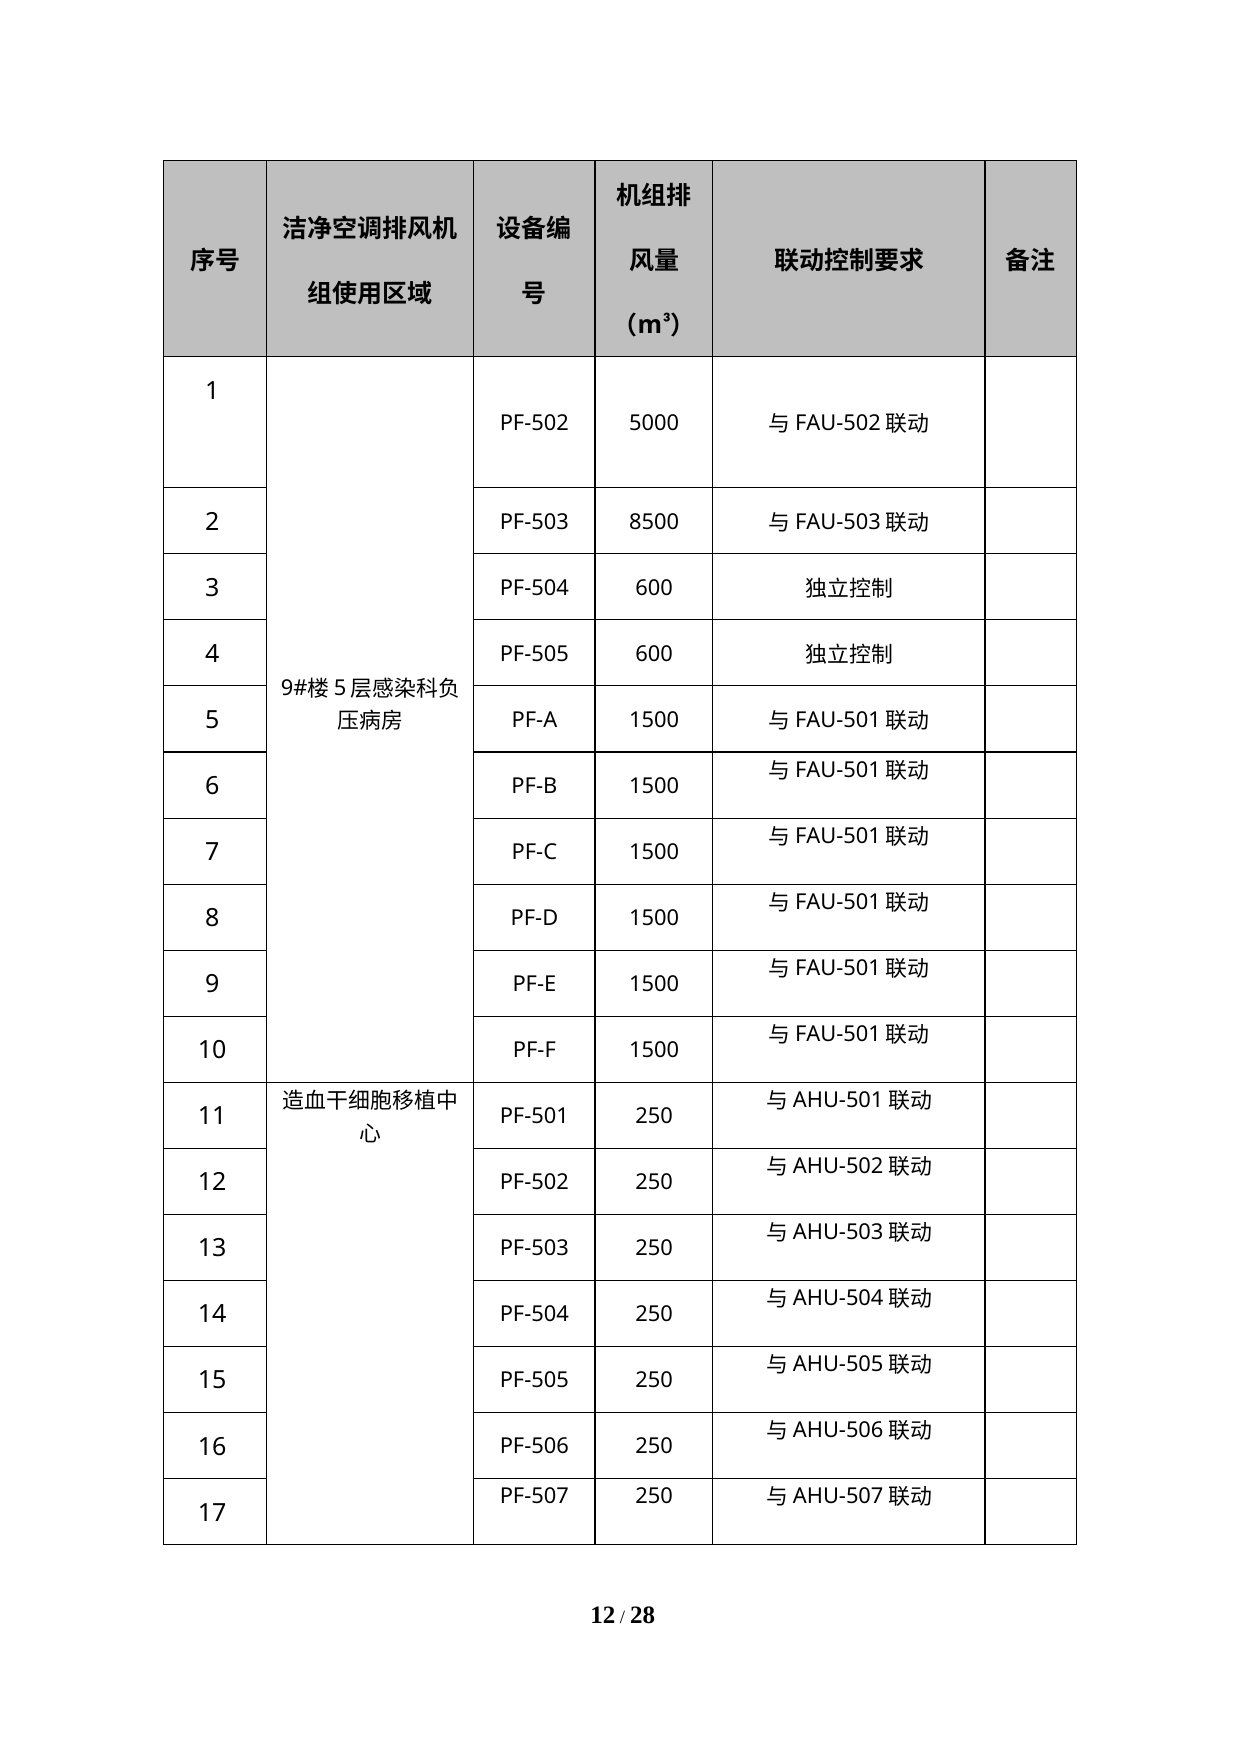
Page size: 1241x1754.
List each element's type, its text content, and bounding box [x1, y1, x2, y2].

table_cell 与FAU-501联动 [713, 885, 984, 949]
table_cell PF-506 [474, 1413, 594, 1478]
table_cell [164, 1215, 266, 1280]
table_cell [986, 1149, 1076, 1214]
table_cell [986, 1413, 1076, 1478]
table_cell [986, 819, 1076, 883]
table_cell [164, 819, 266, 883]
table_cell [164, 885, 266, 949]
table_cell [164, 1479, 266, 1544]
table_cell [986, 488, 1076, 553]
table_cell 5000 [596, 357, 712, 487]
table_cell 250 [596, 1083, 712, 1148]
table_cell 1500 [596, 819, 712, 883]
table_cell 与FAU-501联动 [713, 686, 984, 751]
table_cell 与FAU-501联动 [713, 819, 984, 883]
table_cell PF-A [474, 686, 594, 751]
table_cell 与FAU-503联动 [713, 488, 984, 553]
table_cell 1500 [596, 951, 712, 1016]
table_cell 与AHU-503联动 [713, 1215, 984, 1280]
table_cell PF-C [474, 819, 594, 883]
table_cell [986, 1017, 1076, 1082]
table_cell 600 [596, 620, 712, 685]
table_cell 独立控制 [713, 620, 984, 685]
table_cell [986, 951, 1076, 1016]
table_cell [986, 1479, 1076, 1544]
table_cell PF-505 [474, 1347, 594, 1412]
table_cell 1500 [596, 1017, 712, 1082]
table_cell [164, 357, 266, 487]
table_cell [986, 1347, 1076, 1412]
table_cell 独立控制 [713, 554, 984, 619]
table_cell [164, 1281, 266, 1346]
table_cell 600 [596, 554, 712, 619]
table_cell PF-503 [474, 488, 594, 553]
table_cell PF-502 [474, 1149, 594, 1214]
table_cell 与AHU-501联动 [713, 1083, 984, 1148]
table_cell PF-D [474, 885, 594, 949]
table_cell 与AHU-507联动 [713, 1479, 984, 1544]
table_cell 与FAU-501联动 [713, 1017, 984, 1082]
table_cell PF-505 [474, 620, 594, 685]
table_cell 250 [596, 1413, 712, 1478]
table_cell 250 [596, 1215, 712, 1280]
table_cell 与FAU-501联动 [713, 951, 984, 1016]
table_cell 250 [596, 1149, 712, 1214]
table_cell 1500 [596, 686, 712, 751]
table_cell PF-502 [474, 357, 594, 487]
table_cell PF-504 [474, 1281, 594, 1346]
table_cell 与AHU-505联动 [713, 1347, 984, 1412]
table_cell [986, 554, 1076, 619]
table_cell 250 [596, 1479, 712, 1544]
table_header 序号 [164, 161, 266, 356]
table_cell 与FAU-502联动 [713, 357, 984, 487]
table_cell 250 [596, 1347, 712, 1412]
table_header 联动控制要求 [713, 161, 984, 356]
table_cell [986, 357, 1076, 487]
table_cell [164, 1017, 266, 1082]
table_cell 8500 [596, 488, 712, 553]
table_cell [164, 1083, 266, 1148]
table_cell 1500 [596, 885, 712, 949]
table_cell [986, 620, 1076, 685]
table_cell [986, 753, 1076, 817]
table_cell 1500 [596, 753, 712, 817]
table_cell [164, 620, 266, 685]
table_cell PF-F [474, 1017, 594, 1082]
table_header 洁净空调排风机组使用区域 [267, 161, 473, 356]
table_cell PF-507 [474, 1479, 594, 1544]
table_cell [164, 488, 266, 553]
table_cell 250 [596, 1281, 712, 1346]
table_cell PF-503 [474, 1215, 594, 1280]
table_header 备注 [986, 161, 1076, 356]
table_cell PF-B [474, 753, 594, 817]
table_cell [986, 885, 1076, 949]
table_cell PF-E [474, 951, 594, 1016]
table_cell [986, 1083, 1076, 1148]
table_cell [164, 1347, 266, 1412]
table_cell 与AHU-506联动 [713, 1413, 984, 1478]
table_cell [986, 1215, 1076, 1280]
table_cell [164, 554, 266, 619]
table_cell [986, 1281, 1076, 1346]
table_cell PF-501 [474, 1083, 594, 1148]
table_cell [164, 1149, 266, 1214]
table_cell 与FAU-501联动 [713, 753, 984, 817]
table_header 设备编号 [474, 161, 594, 356]
table_cell 9#楼5层感染科负压病房 [267, 357, 473, 1082]
table_cell 与AHU-504联动 [713, 1281, 984, 1346]
table_header 机组排风量（m³） [596, 161, 712, 356]
table_cell 与AHU-502联动 [713, 1149, 984, 1214]
table_cell PF-504 [474, 554, 594, 619]
table_cell [164, 1413, 266, 1478]
table_cell 造血干细胞移植中心 [267, 1083, 473, 1544]
table_cell [164, 753, 266, 817]
table_cell [164, 951, 266, 1016]
table_cell [986, 686, 1076, 751]
table_cell [164, 686, 266, 751]
